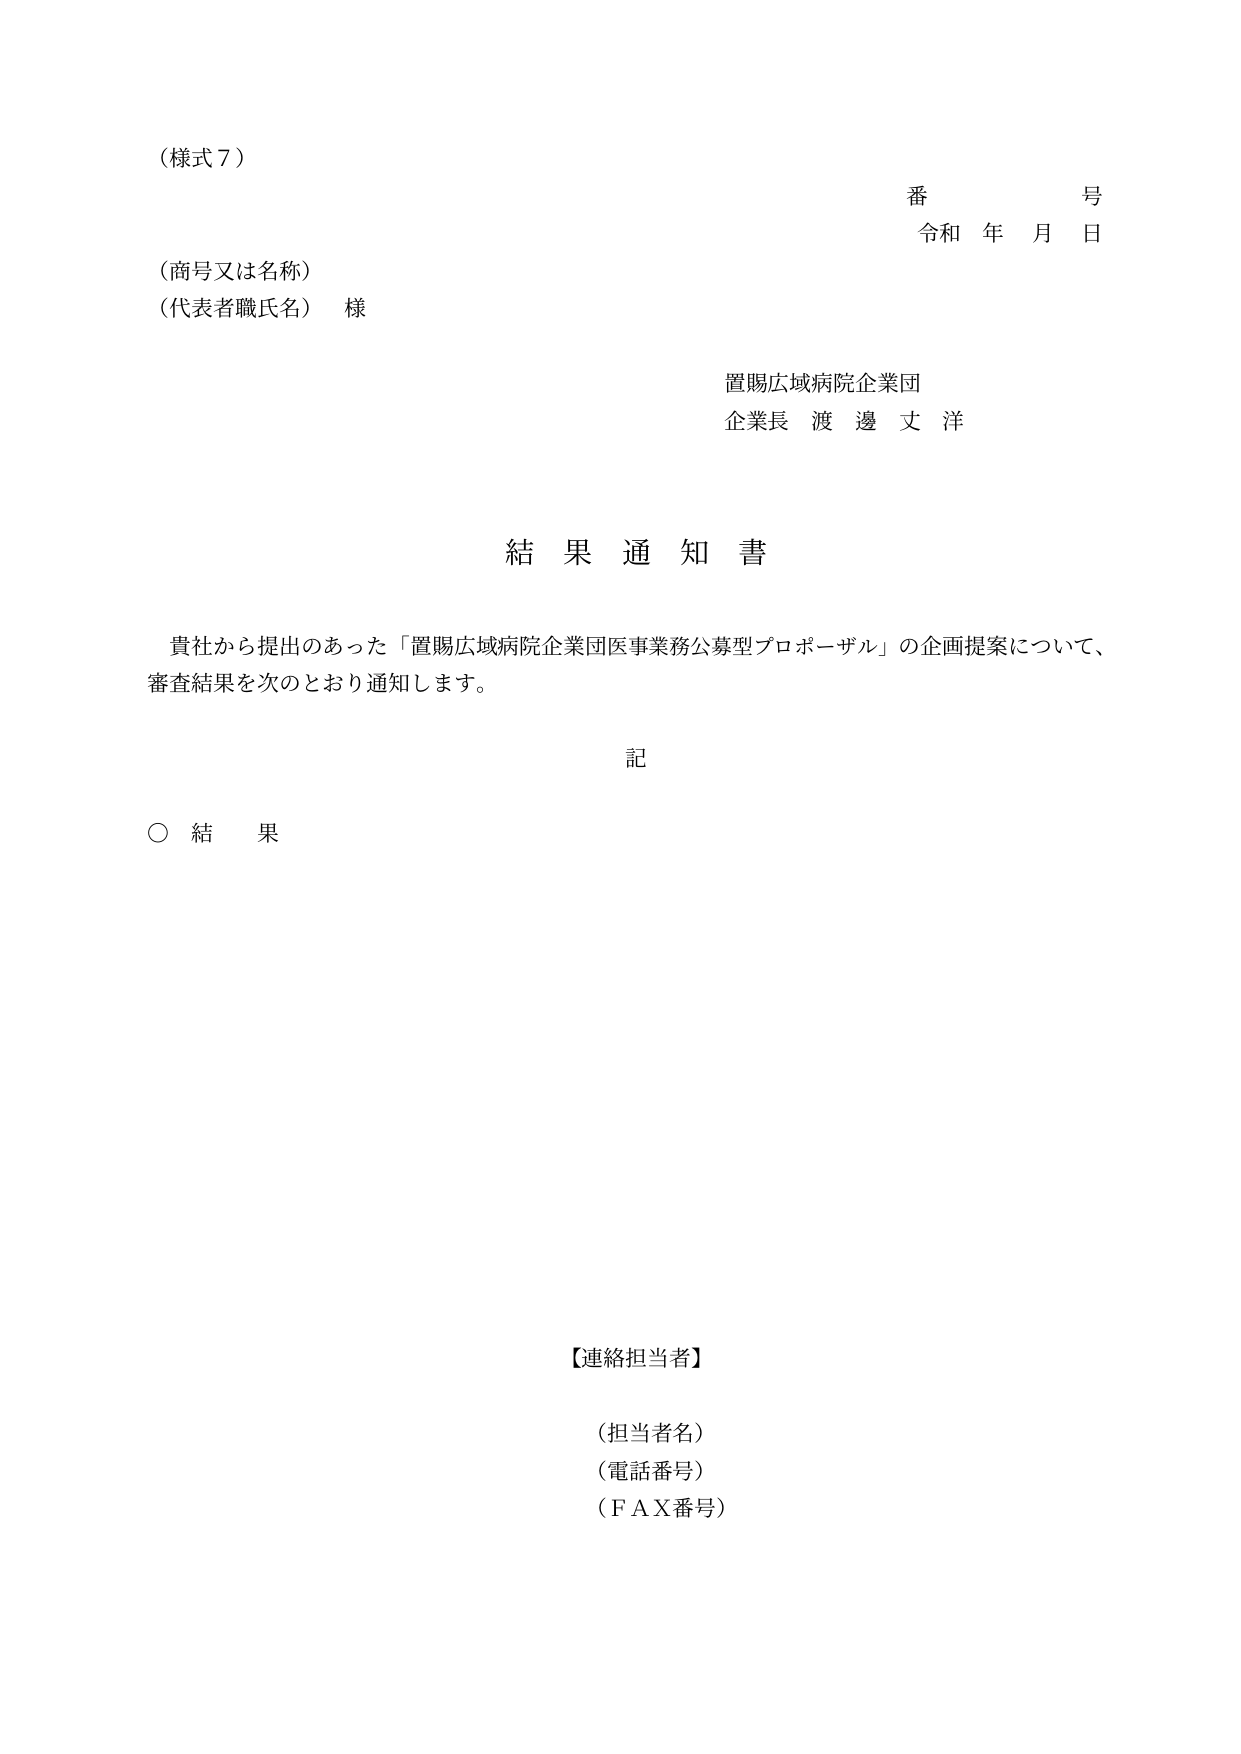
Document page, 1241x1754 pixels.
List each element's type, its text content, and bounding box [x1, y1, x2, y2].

text （担当者名） [498, 1414, 1125, 1451]
text （様式７） [148, 139, 1125, 176]
text （商号又は名称） [148, 251, 1125, 289]
text 【連絡担当者】 [148, 1339, 1125, 1376]
text （代表者職氏名） 様 [148, 289, 1125, 326]
text 企業長 渡 邊 丈 洋 [148, 401, 1125, 439]
text 番 号 [148, 176, 1103, 214]
text 記 [148, 739, 1125, 776]
text 〇 結 果 [148, 814, 1125, 851]
text 置賜広域病院企業団 [148, 364, 1125, 401]
text （ＦＡＸ番号） [498, 1489, 1125, 1526]
text 貴社から提出のあった「置賜広域病院企業団医事業務公募型プロポーザル」の企画提案について、審査結果を次のとおり通知します。 [148, 626, 1125, 701]
text 結 果 通 知 書 [148, 514, 1125, 589]
text 令和 年 月 日 [148, 214, 1103, 251]
text （電話番号） [498, 1451, 1125, 1489]
